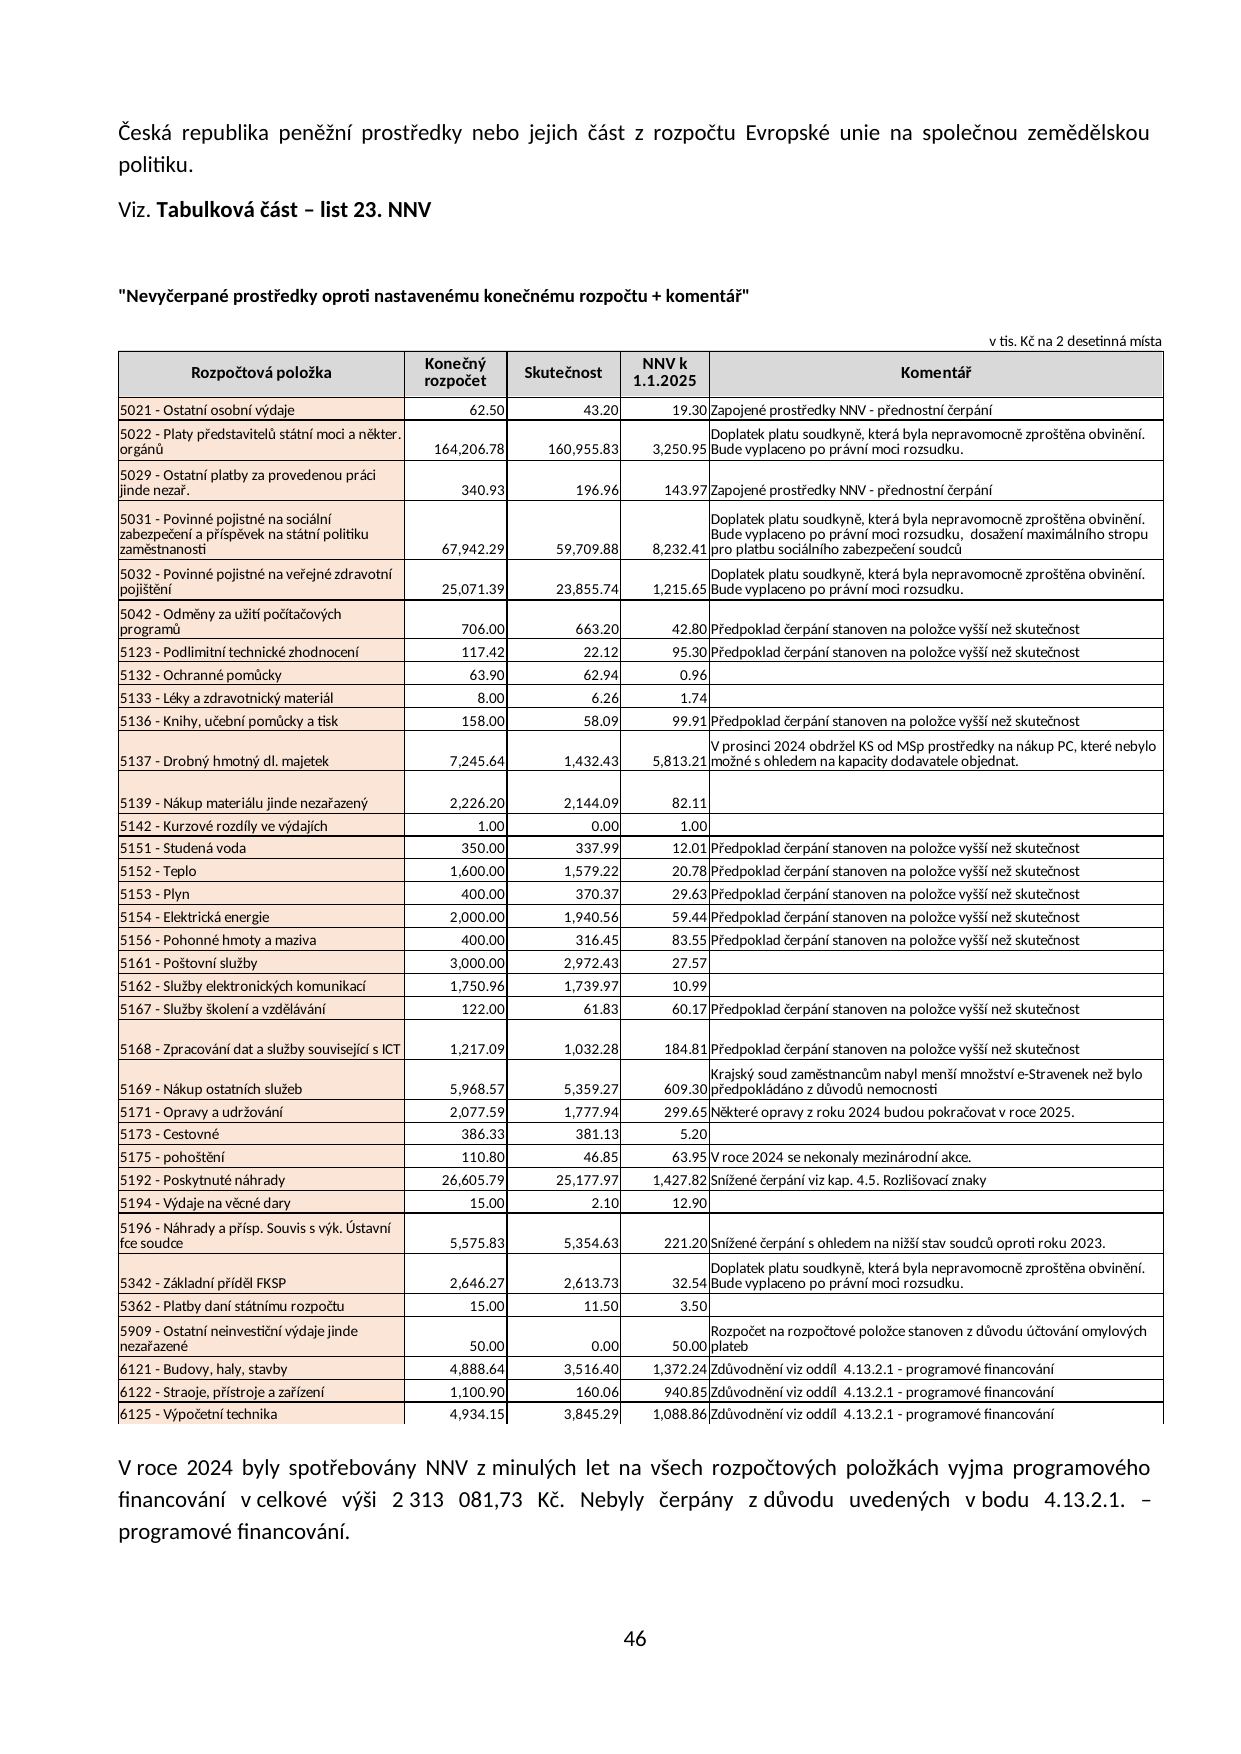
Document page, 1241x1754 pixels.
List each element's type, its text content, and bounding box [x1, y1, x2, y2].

text V roce 2024 byly spotřebovány NNV z minulých let na všech rozpočtových položkách vyjma programového financování v celkové výši 2 313 081,73 Kč. Nebyly čerpány z důvodu uvedených v bodu 4.13.2.1. – programové financování. [118, 1453, 1152, 1545]
text Viz. Tabulková část – list 23. NNV [118, 195, 1152, 223]
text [118, 118, 1152, 178]
text "Nevyčerpané prostředky oproti nastavenému konečnému rozpočtu + komentář" [118, 284, 1152, 307]
